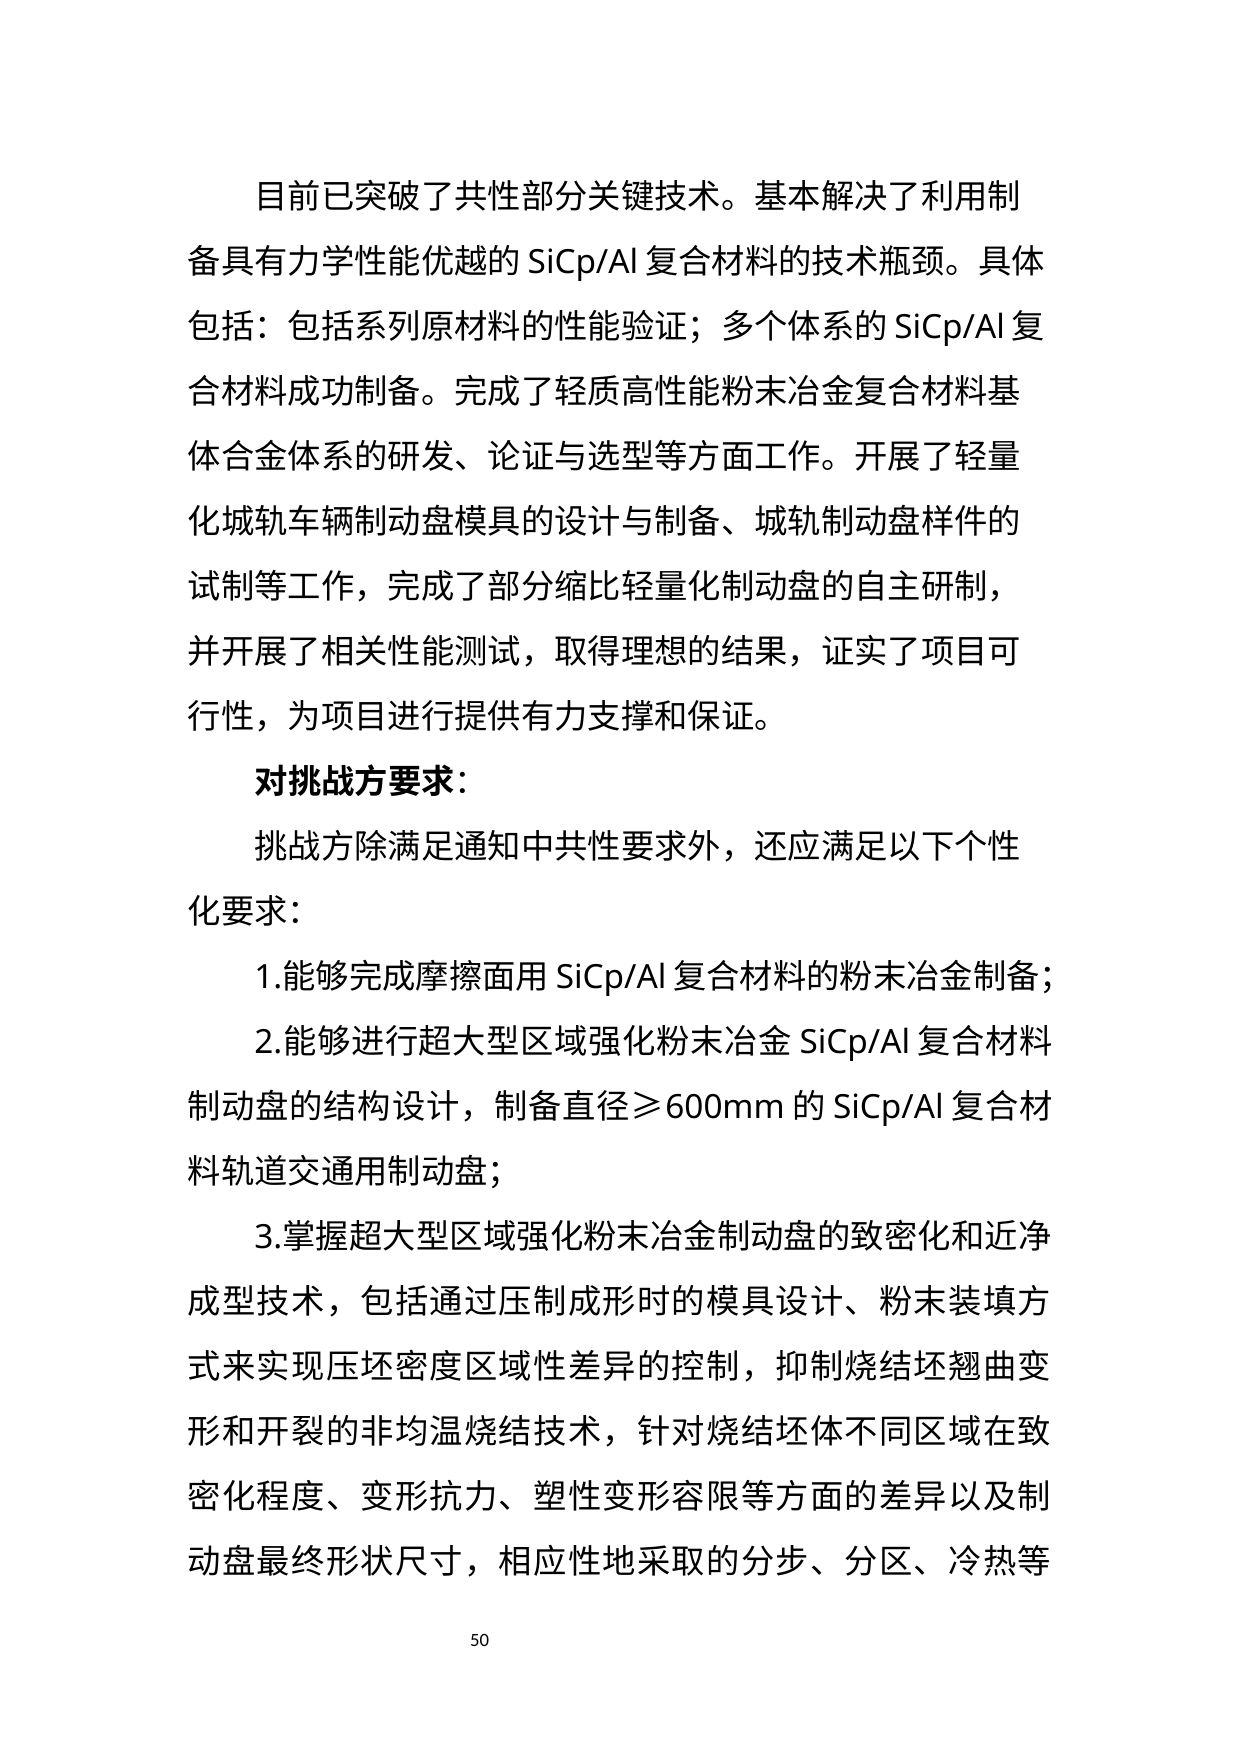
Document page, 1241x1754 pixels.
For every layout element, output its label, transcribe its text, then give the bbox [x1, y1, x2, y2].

text 2.能够进行超大型区域强化粉末冶金SiCp/Al复合材料制动盘的结构设计，制备直径≥600mm的SiCp/Al复合材料轨道交通用制动盘； [187, 1007, 1053, 1202]
text 挑战方除满足通知中共性要求外，还应满足以下个性化要求： [187, 812, 1053, 942]
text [187, 1202, 1053, 1592]
text 对挑战方要求： [187, 747, 1053, 812]
text 目前已突破了共性部分关键技术。基本解决了利用制备具有力学性能优越的SiCp/Al复合材料的技术瓶颈。具体包括：包括系列原材料的性能验证；多个体系的SiCp/Al复合材料成功制备。完成了轻质高性能粉末冶金复合材料基体合金体系的研发、论证与选型等方面工作。开展了轻量化城轨车辆制动盘模具的设计与制备、城轨制动盘样件的试制等工作，完成了部分缩比轻量化制动盘的自主研制，并开展了相关性能测试，取得理想的结果，证实了项目可行性，为项目进行提供有力支撑和保证。 [187, 162, 1053, 747]
text 1.能够完成摩擦面用SiCp/Al复合材料的粉末冶金制备； [187, 942, 1053, 1007]
